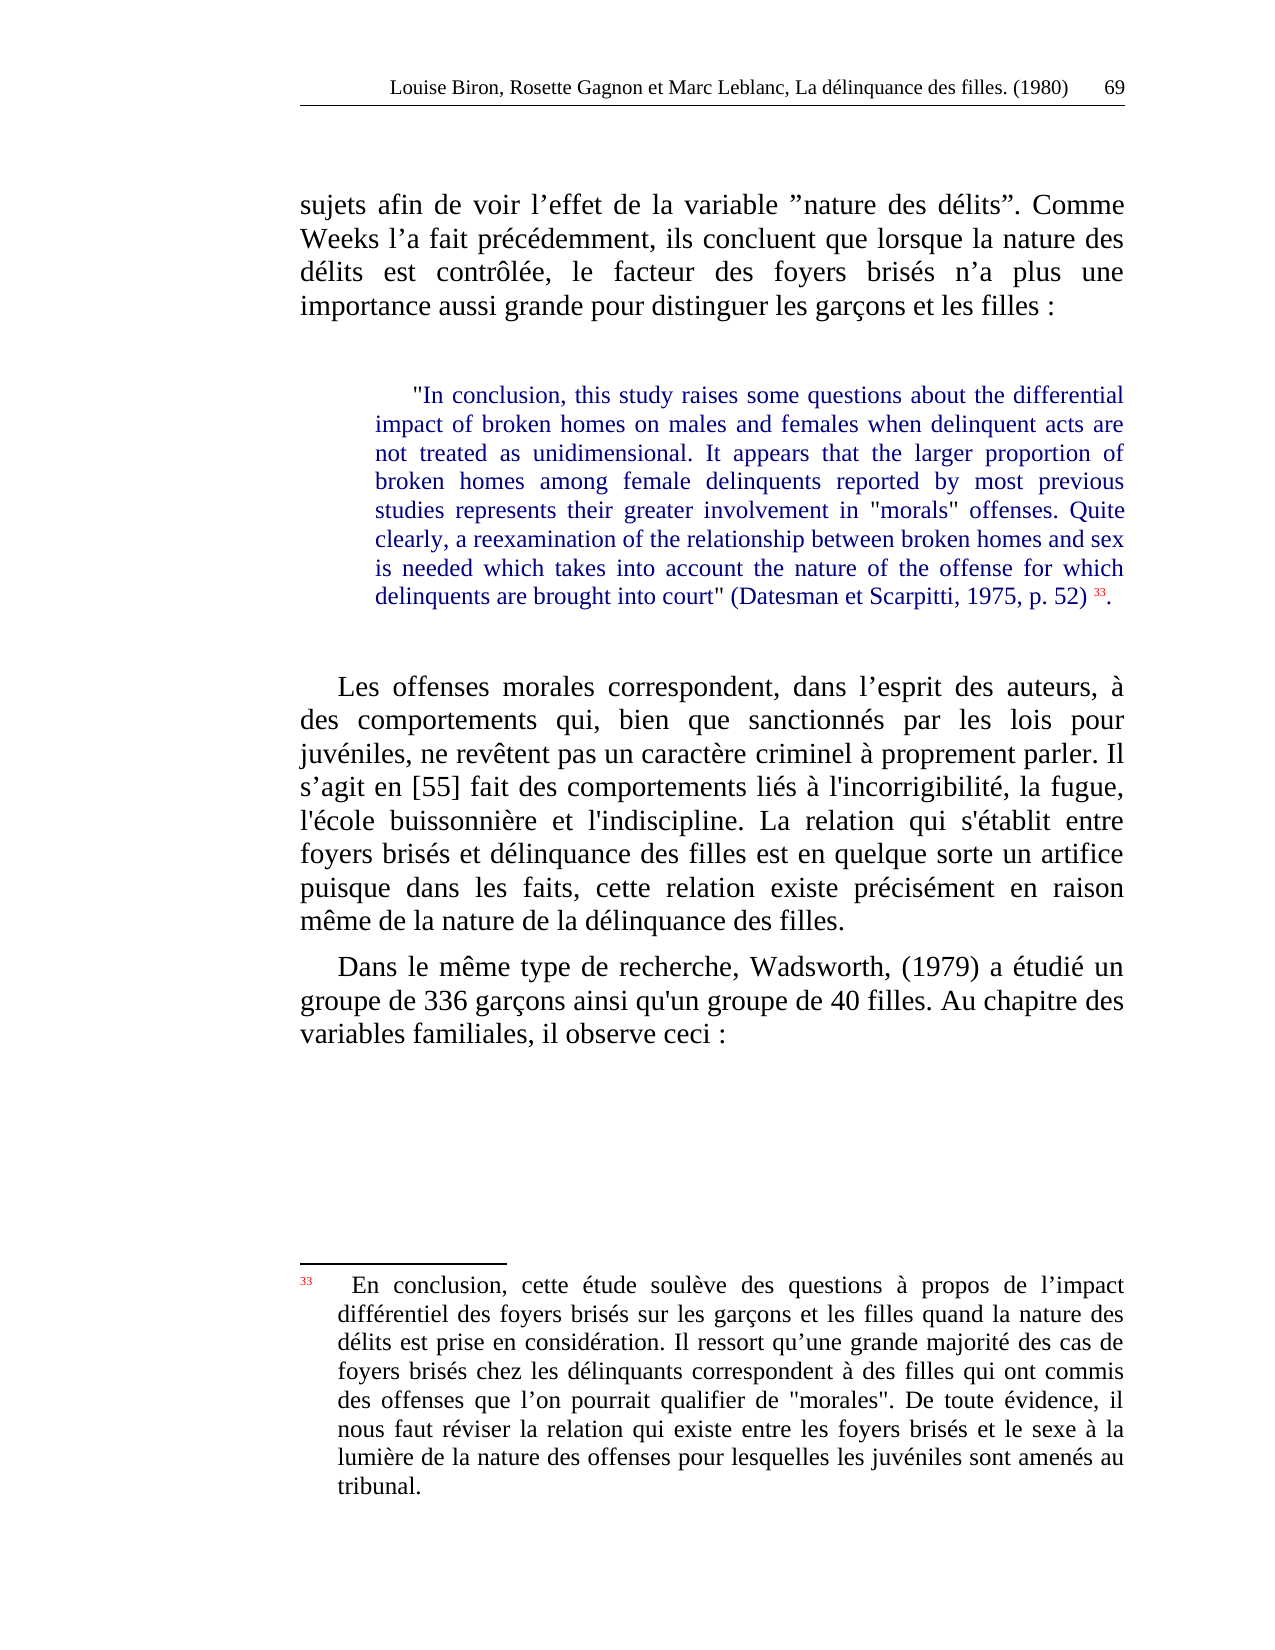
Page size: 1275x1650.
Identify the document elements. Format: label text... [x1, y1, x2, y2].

text Dans le même type de recherche, Wadsworth, (1979) a étudié un groupe de 336 garçons ainsi qu'un groupe de 40 filles. Au chapitre des variables familiales, il observe ceci : [300, 949, 1125, 1050]
text "In conclusion, this study raises some questions about the differential impact of broken homes on males and females when delinquent acts are not treated as unidimensional. It appears that the larger proportion of broken homes among female delinquents reported by most previous studies represents their greater involvement in "morals" offenses. Quite clearly, a reexamination of the relationship between broken homes and sex is needed which takes into account the nature of the offense for which delinquents are brought into court" (Datesman et Scarpitti, 1975, p. 52) . [375, 380, 1125, 610]
text Les offenses morales correspondent, dans l’esprit des auteurs, à des comportements qui, bien que sanctionnés par les lois pour juvéniles, ne revêtent pas un caractère criminel à proprement parler. Il s’agit en [55] fait des comportements liés à l'incorrigibilité, la fugue, l'école buissonnière et l'indiscipline. La relation qui s'établit entre foyers brisés et délinquance des filles est en quelque sorte un artifice puisque dans les faits, cette relation existe précisément en raison même de la nature de la délinquance des filles. [300, 669, 1125, 937]
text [300, 187, 1125, 322]
